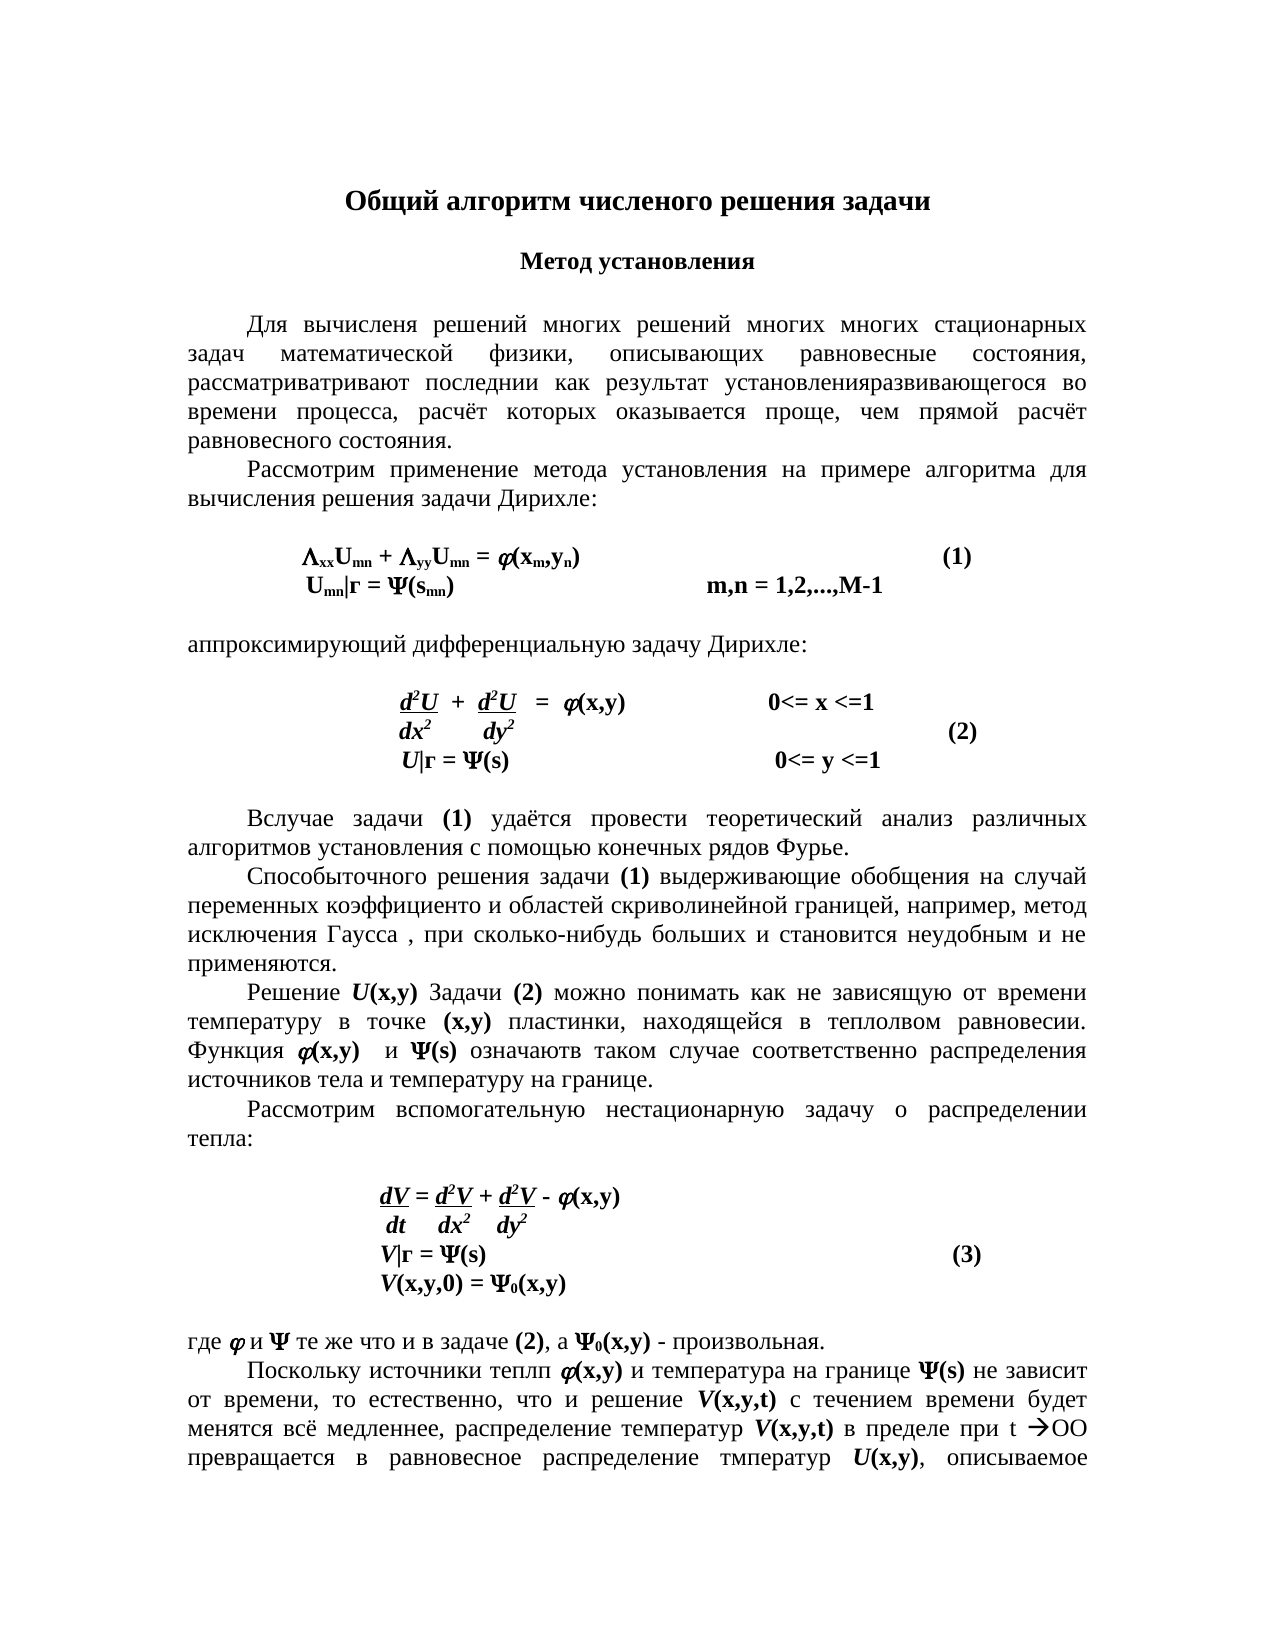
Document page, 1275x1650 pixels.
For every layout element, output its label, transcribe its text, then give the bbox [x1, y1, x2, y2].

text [187, 1355, 1087, 1471]
text V|г = (s) (3) [187, 1239, 1087, 1268]
text Рассмотрим применение метода установления на примере алгоритма для вычисления решения задачи Дирихле: [187, 454, 1087, 512]
text U|г = (s) 0<= y <=1 [187, 745, 1087, 774]
text dx2 dy2 (2) [187, 716, 1087, 745]
text аппроксимирующий дифференциальную задачу Дирихле: [187, 628, 1087, 657]
text Решение U(x,y) Задачи (2) можно понимать как не зависящую от времени температуру в точке (x,y) пластинки, находящейся в теплолвом равновесии. Функция (x,y) и (s) означаютв таком случае соответственно распределения источников тела и температуру на границе. [187, 977, 1087, 1093]
text dV = d2V + d2V - (x,y) [187, 1181, 1087, 1210]
text Рассмотрим вспомогательную нестационарную задачу о распределении тепла: [187, 1093, 1087, 1152]
text Для вычисленя решений многих решений многих многих стационарных задач математической физики, описывающих равновесные состояния, рассматриватривают последнии как результат установленияразвивающегося во времени процесса, расчёт которых оказывается проще, чем прямой расчёт равновесного состояния. [187, 309, 1087, 454]
text dt dx2 dy2 [187, 1210, 1087, 1239]
text Umn|г = (smn) m,n = 1,2,...,M-1 [187, 570, 1087, 599]
text Вслучае задачи (1) удаётся провести теоретический анализ различных алгоритмов установления с помощью конечных рядов Фурье. [187, 803, 1087, 861]
text где  и  те же что и в задаче (2), а 0(x,y) - произвольная. [187, 1326, 1087, 1355]
text d2U + d2U = (x,y) 0<= x <=1 [187, 687, 1087, 716]
text Общий алгоритм численого решения задачи [187, 183, 1087, 217]
text V(x,y,0) = 0(x,y) [187, 1268, 1087, 1297]
text Способыточного решения задачи (1) выдерживающие обобщения на случай переменных коэффициенто и областей скриволинейной границей, например, метод исключения Гаусса , при сколько-нибудь больших и становится неудобным и не применяются. [187, 861, 1087, 977]
text Метод установления [187, 246, 1087, 275]
text xxUmn + yyUmn = (xm,yn) (1) [187, 541, 1087, 570]
